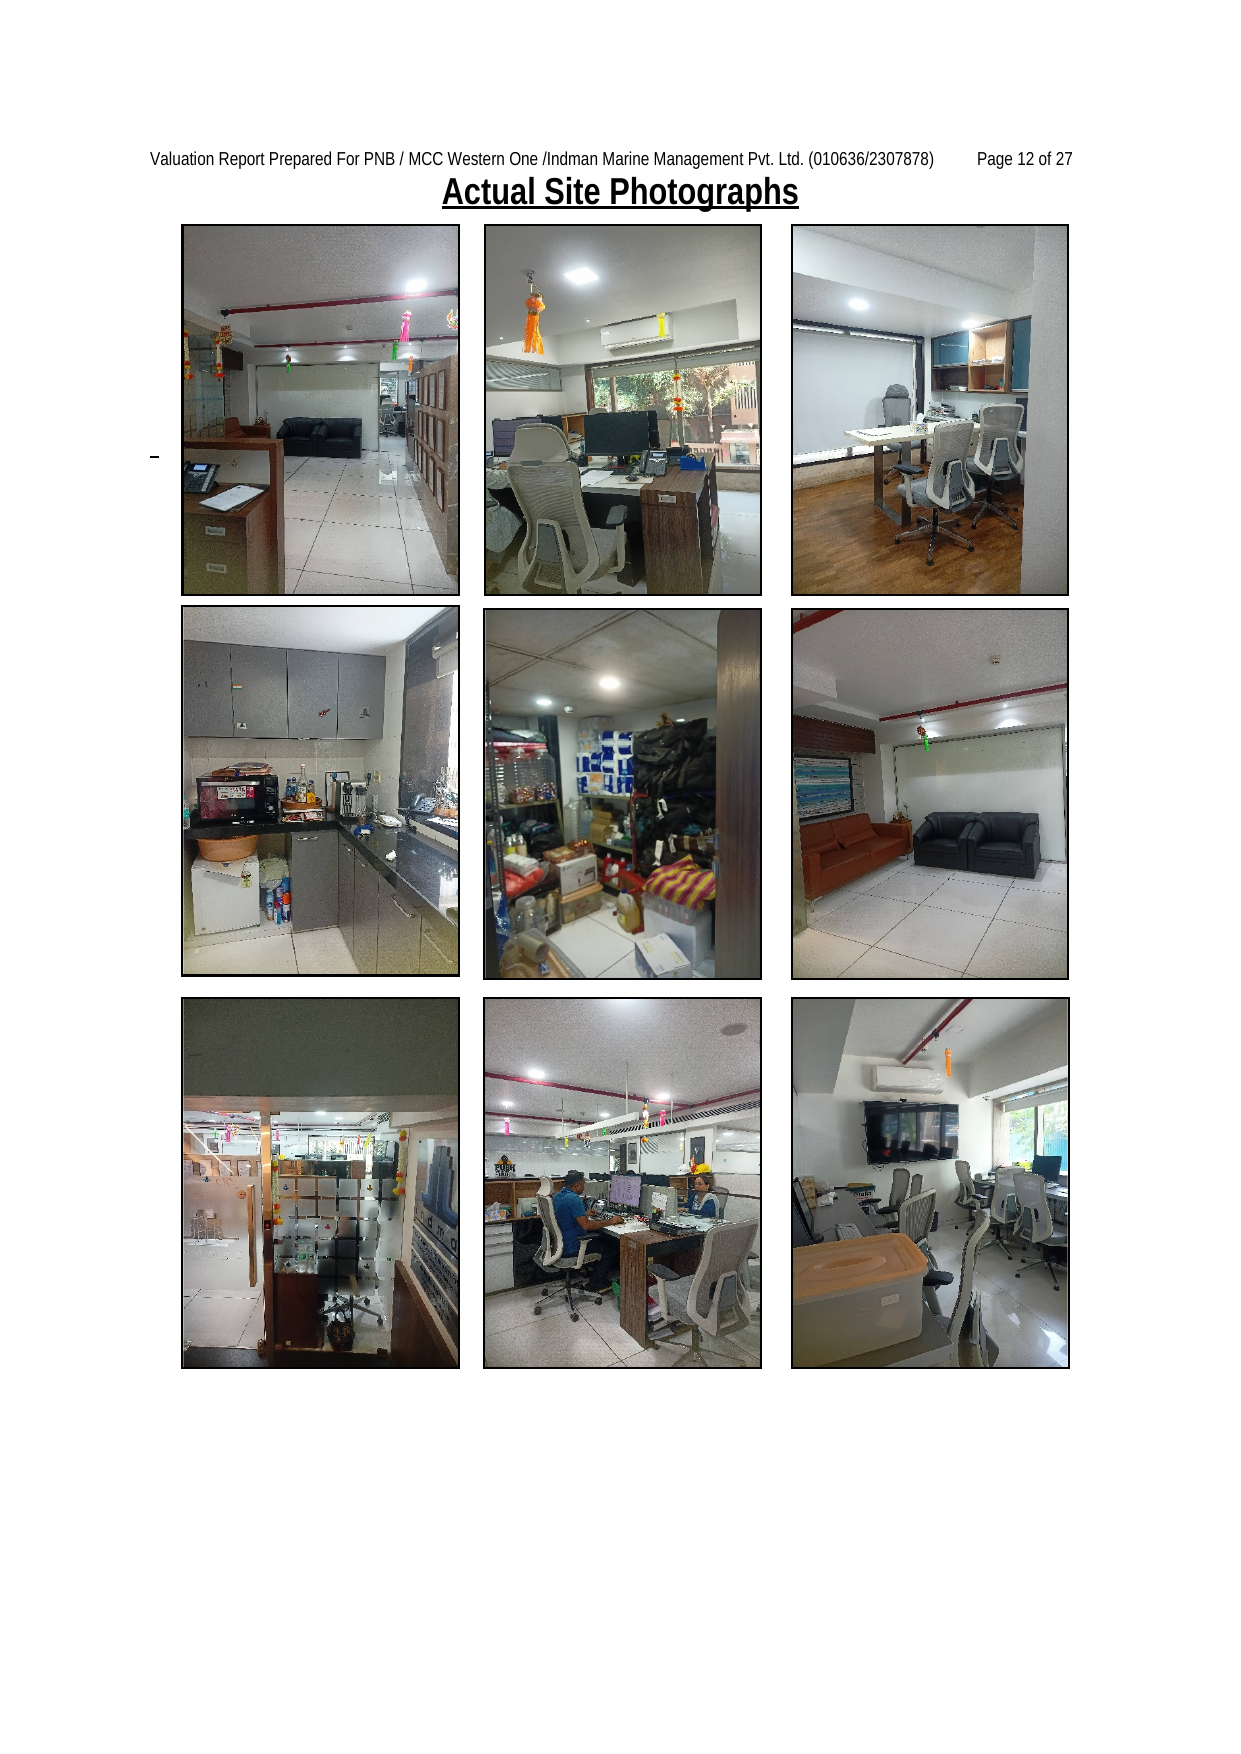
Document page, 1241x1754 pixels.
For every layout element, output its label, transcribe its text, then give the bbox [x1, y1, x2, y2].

picture [485, 999, 760, 1367]
picture [184, 226, 458, 594]
picture [793, 610, 1067, 978]
picture [793, 999, 1068, 1367]
picture [485, 610, 760, 978]
picture [183, 999, 458, 1367]
text Actual Site Photographs [150, 169, 1090, 212]
picture [183, 607, 458, 974]
picture [793, 226, 1067, 594]
picture [486, 226, 760, 594]
